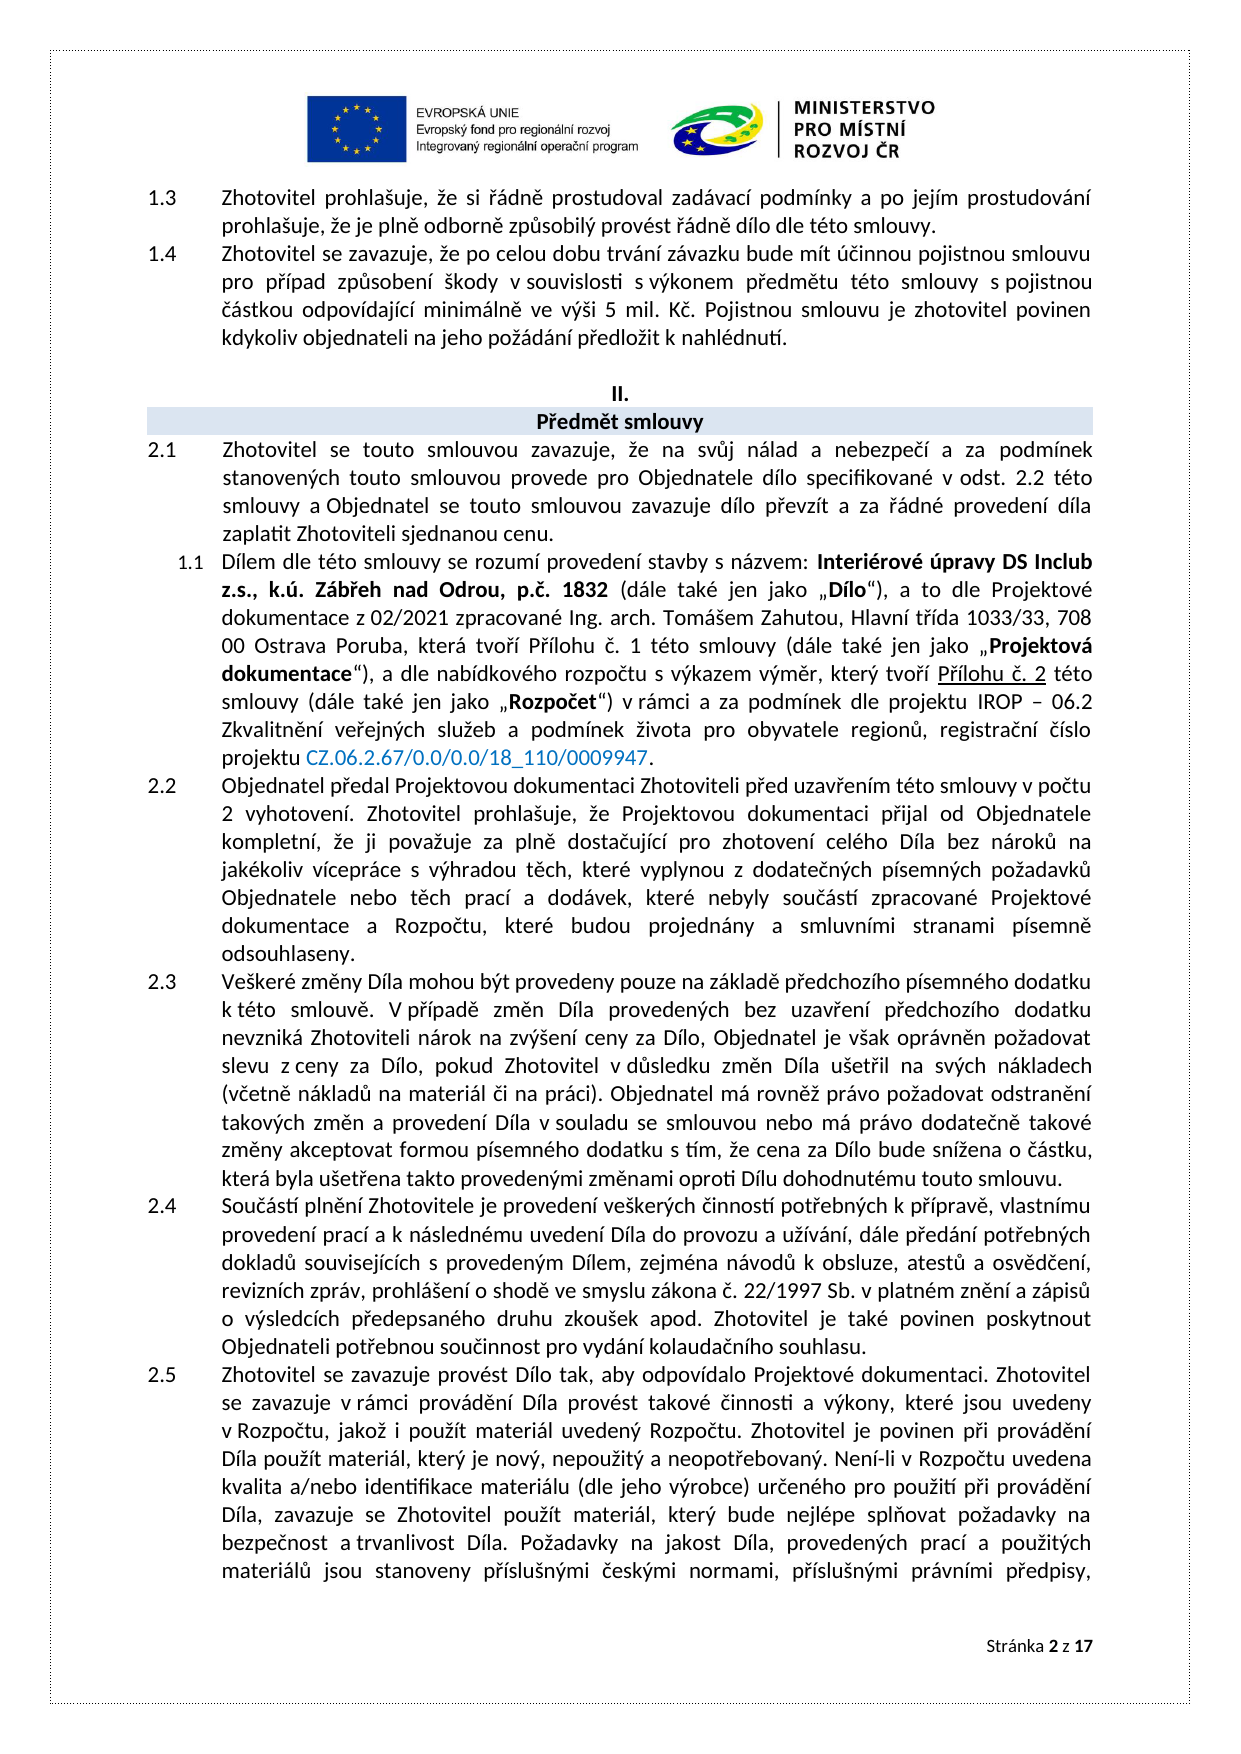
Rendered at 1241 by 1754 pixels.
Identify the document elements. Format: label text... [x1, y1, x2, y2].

list Zhotovitel se touto smlouvou zavazuje, že na svůj nálad a nebezpečí a za podmínek stanovených touto smlouvou provede pro Objednatele dílo specifikované v odst. 2.2 této smlouvy a Objednatel se touto smlouvou zavazuje dílo převzít a za řádné provedení díla zaplatit Zhotoviteli sjednanou cenu. [147, 435, 1093, 547]
list Objednatel předal Projektovou dokumentaci Zhotoviteli před uzavřením této smlouvy v počtu 2 vyhotovení. Zhotovitel prohlašuje, že Projektovou dokumentaci přijal od Objednatele kompletní, že ji považuje za plně dostačující pro zhotovení celého Díla bez nároků na jakékoliv vícepráce s výhradou těch, které vyplynou z dodatečných písemných požadavků Objednatele nebo těch prací a dodávek, které nebyly součástí zpracované Projektové dokumentace a Rozpočtu, které budou projednány a smluvními stranami písemně odsouhlaseny. [147, 771, 1093, 967]
list Zhotovitel prohlašuje, že si řádně prostudoval zadávací podmínky a po jejím prostudování prohlašuje, že je plně odborně způsobilý provést řádně dílo dle této smlouvy. [147, 183, 1093, 239]
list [147, 1360, 1093, 1584]
list Součástí plnění Zhotovitele je provedení veškerých činností potřebných k přípravě, vlastnímu provedení prací a k následnému uvedení Díla do provozu a užívání, dále předání potřebných dokladů souvisejících s provedeným Dílem, zejména návodů k obsluze, atestů a osvědčení, revizních zpráv, prohlášení o shodě ve smyslu zákona č. 22/1997 Sb. v platném znění a zápisů o výsledcích předepsaného druhu zkoušek apod. Zhotovitel je také povinen poskytnout Objednateli potřebnou součinnost pro vydání kolaudačního souhlasu. [147, 1192, 1093, 1360]
list Dílem dle této smlouvy se rozumí provedení stavby s názvem: Interiérové úpravy DS Inclub z.s., k.ú. Zábřeh nad Odrou, p.č. 1832 (dále také jen jako „Dílo“), a to dle Projektové dokumentace z 02/2021 zpracované Ing. arch. Tomášem Zahutou, Hlavní třída 1033/33, 708 00 Ostrava Poruba, která tvoří Přílohu č. 1 této smlouvy (dále také jen jako „Projektová dokumentace“), a dle nabídkového rozpočtu s výkazem výměr, který tvoří Přílohu č. 2 této smlouvy (dále také jen jako „Rozpočet“) v rámci a za podmínek dle projektu IROP – 06.2 Zkvalitnění veřejných služeb a podmínek života pro obyvatele regionů, registrační číslo projektu CZ.06.2.67/0.0/0.0/18_110/0009947. [177, 547, 1093, 771]
text II. [147, 379, 1093, 407]
text Předmět smlouvy [147, 407, 1093, 435]
list Zhotovitel se zavazuje, že po celou dobu trvání závazku bude mít účinnou pojistnou smlouvu pro případ způsobení škody v souvislosti s výkonem předmětu této smlouvy s pojistnou částkou odpovídající minimálně ve výši 5 mil. Kč. Pojistnou smlouvu je zhotovitel povinen kdykoliv objednateli na jeho požádání předložit k nahlédnutí. [147, 239, 1093, 351]
list Veškeré změny Díla mohou být provedeny pouze na základě předchozího písemného dodatku k této smlouvě. V případě změn Díla provedených bez uzavření předchozího dodatku nevzniká Zhotoviteli nárok na zvýšení ceny za Dílo, Objednatel je však oprávněn požadovat slevu z ceny za Dílo, pokud Zhotovitel v důsledku změn Díla ušetřil na svých nákladech (včetně nákladů na materiál či na práci). Objednatel má rovněž právo požadovat odstranění takových změn a provedení Díla v souladu se smlouvou nebo má právo dodatečně takové změny akceptovat formou písemného dodatku s tím, že cena za Dílo bude snížena o částku, která byla ušetřena takto provedenými změnami oproti Dílu dohodnutému touto smlouvu. [147, 967, 1093, 1192]
